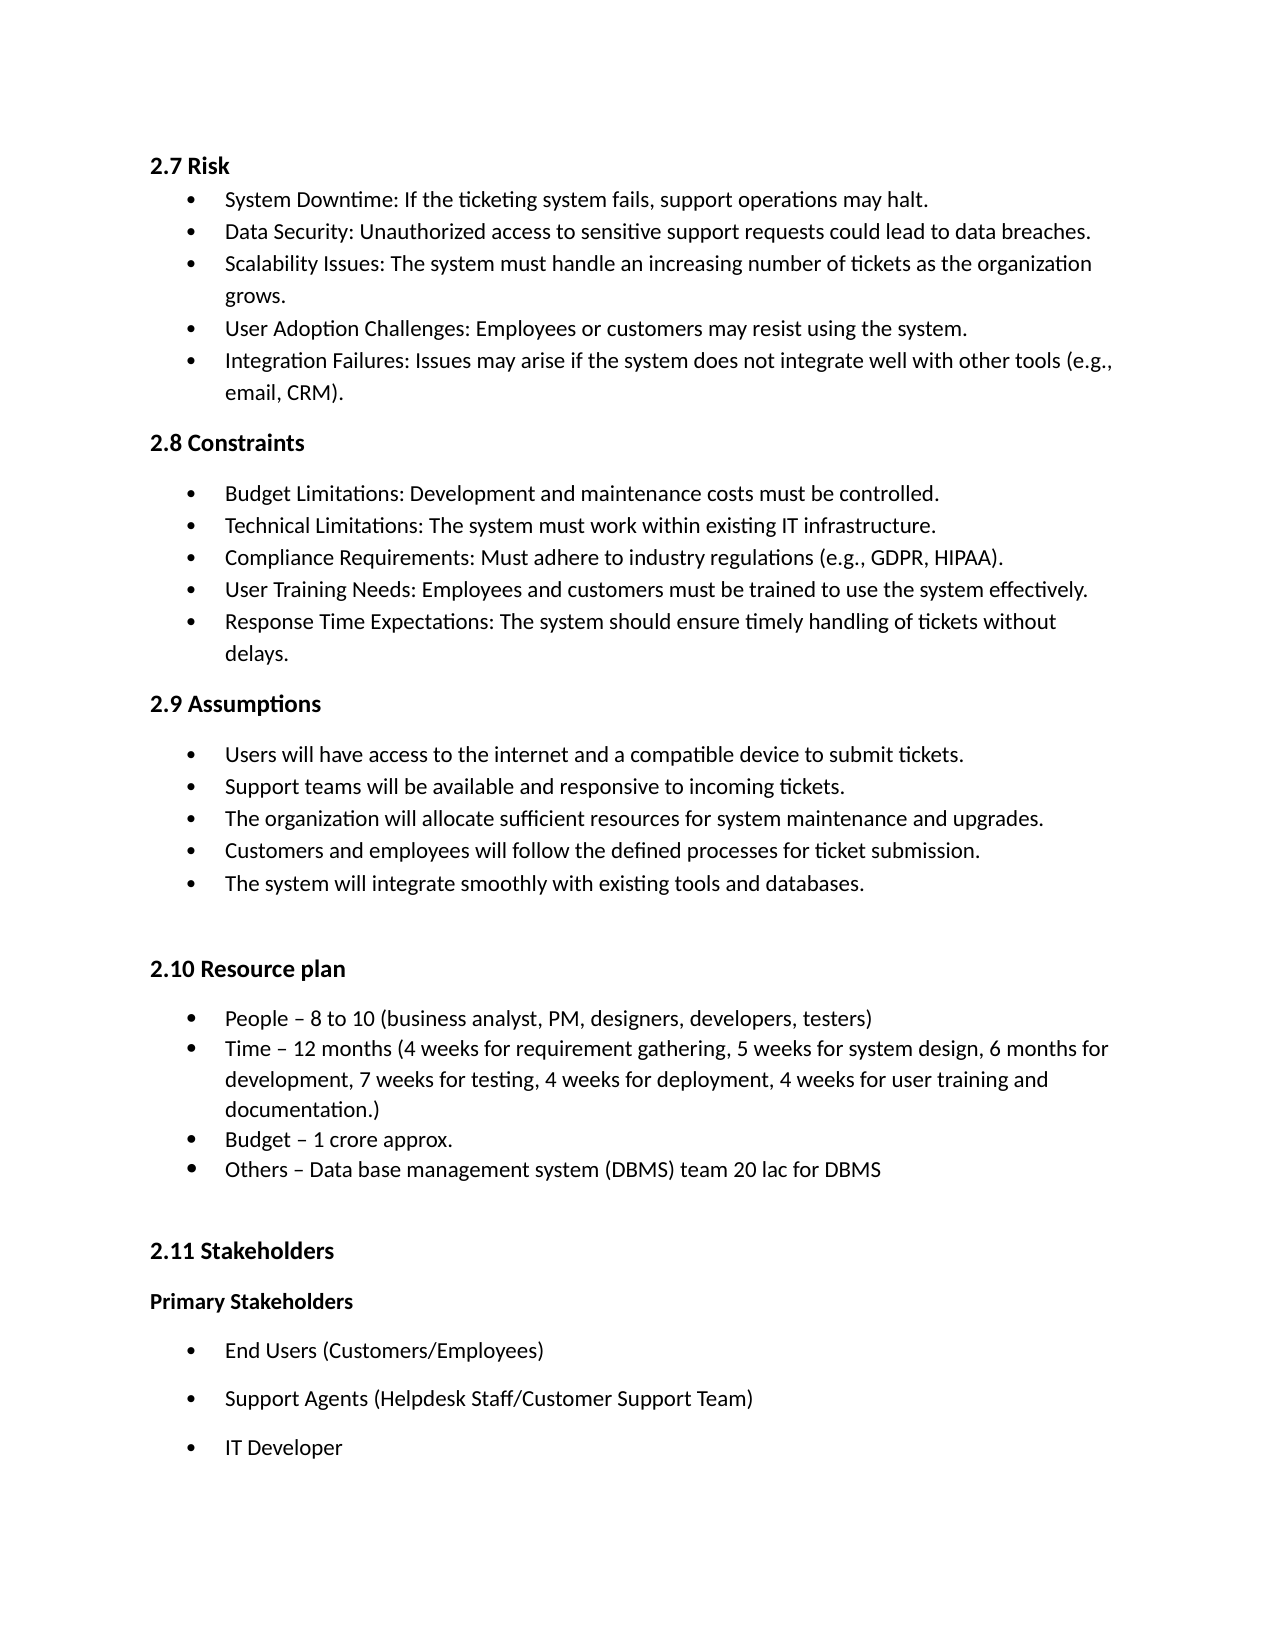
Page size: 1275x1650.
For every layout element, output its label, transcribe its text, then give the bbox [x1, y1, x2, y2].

list Budget Limitations: Development and maintenance costs must be controlled. [187, 479, 1125, 507]
text 2.11 Stakeholders [150, 1235, 1125, 1266]
list User Training Needs: Employees and customers must be trained to use the system effectively. [187, 575, 1125, 603]
list IT Developer [187, 1433, 1125, 1461]
list Time – 12 months (4 weeks for requirement gathering, 5 weeks for system design, 6 months for development, 7 weeks for testing, 4 weeks for deployment, 4 weeks for user training and documentation.) [187, 1034, 1125, 1123]
list People – 8 to 10 (business analyst, PM, designers, developers, testers) [187, 1004, 1125, 1032]
list System Downtime: If the ticketing system fails, support operations may halt. [187, 185, 1125, 213]
list The organization will allocate sufficient resources for system maintenance and upgrades. [187, 804, 1125, 832]
text 2.8 Constraints [150, 427, 1125, 457]
list Response Time Expectations: The system should ensure timely handling of tickets without delays. [187, 607, 1125, 668]
text 2.10 Resource plan [150, 953, 1125, 983]
list Technical Limitations: The system must work within existing IT infrastructure. [187, 511, 1125, 539]
text 2.9 Assumptions [150, 688, 1125, 719]
list User Adoption Challenges: Employees or customers may resist using the system. [187, 314, 1125, 342]
text Primary Stakeholders [150, 1287, 1125, 1315]
list Scalability Issues: The system must handle an increasing number of tickets as the organization grows. [187, 249, 1125, 309]
list The system will integrate smoothly with existing tools and databases. [187, 869, 1125, 897]
list End Users (Customers/Employees) [187, 1336, 1125, 1364]
list Compliance Requirements: Must adhere to industry regulations (e.g., GDPR, HIPAA). [187, 543, 1125, 571]
list Integration Failures: Issues may arise if the system does not integrate well with other tools (e.g., email, CRM). [187, 346, 1125, 406]
list Others – Data base management system (DBMS) team 20 lac for DBMS [187, 1155, 1125, 1183]
list Budget – 1 crore approx. [187, 1125, 1125, 1153]
list Support teams will be available and responsive to incoming tickets. [187, 772, 1125, 800]
list Users will have access to the internet and a compatible device to submit tickets. [187, 740, 1125, 768]
list Data Security: Unauthorized access to sensitive support requests could lead to data breaches. [187, 217, 1125, 245]
list Support Agents (Helpdesk Staff/Customer Support Team) [187, 1384, 1125, 1413]
list Risk [150, 150, 1125, 181]
list Customers and employees will follow the defined processes for ticket submission. [187, 837, 1125, 865]
